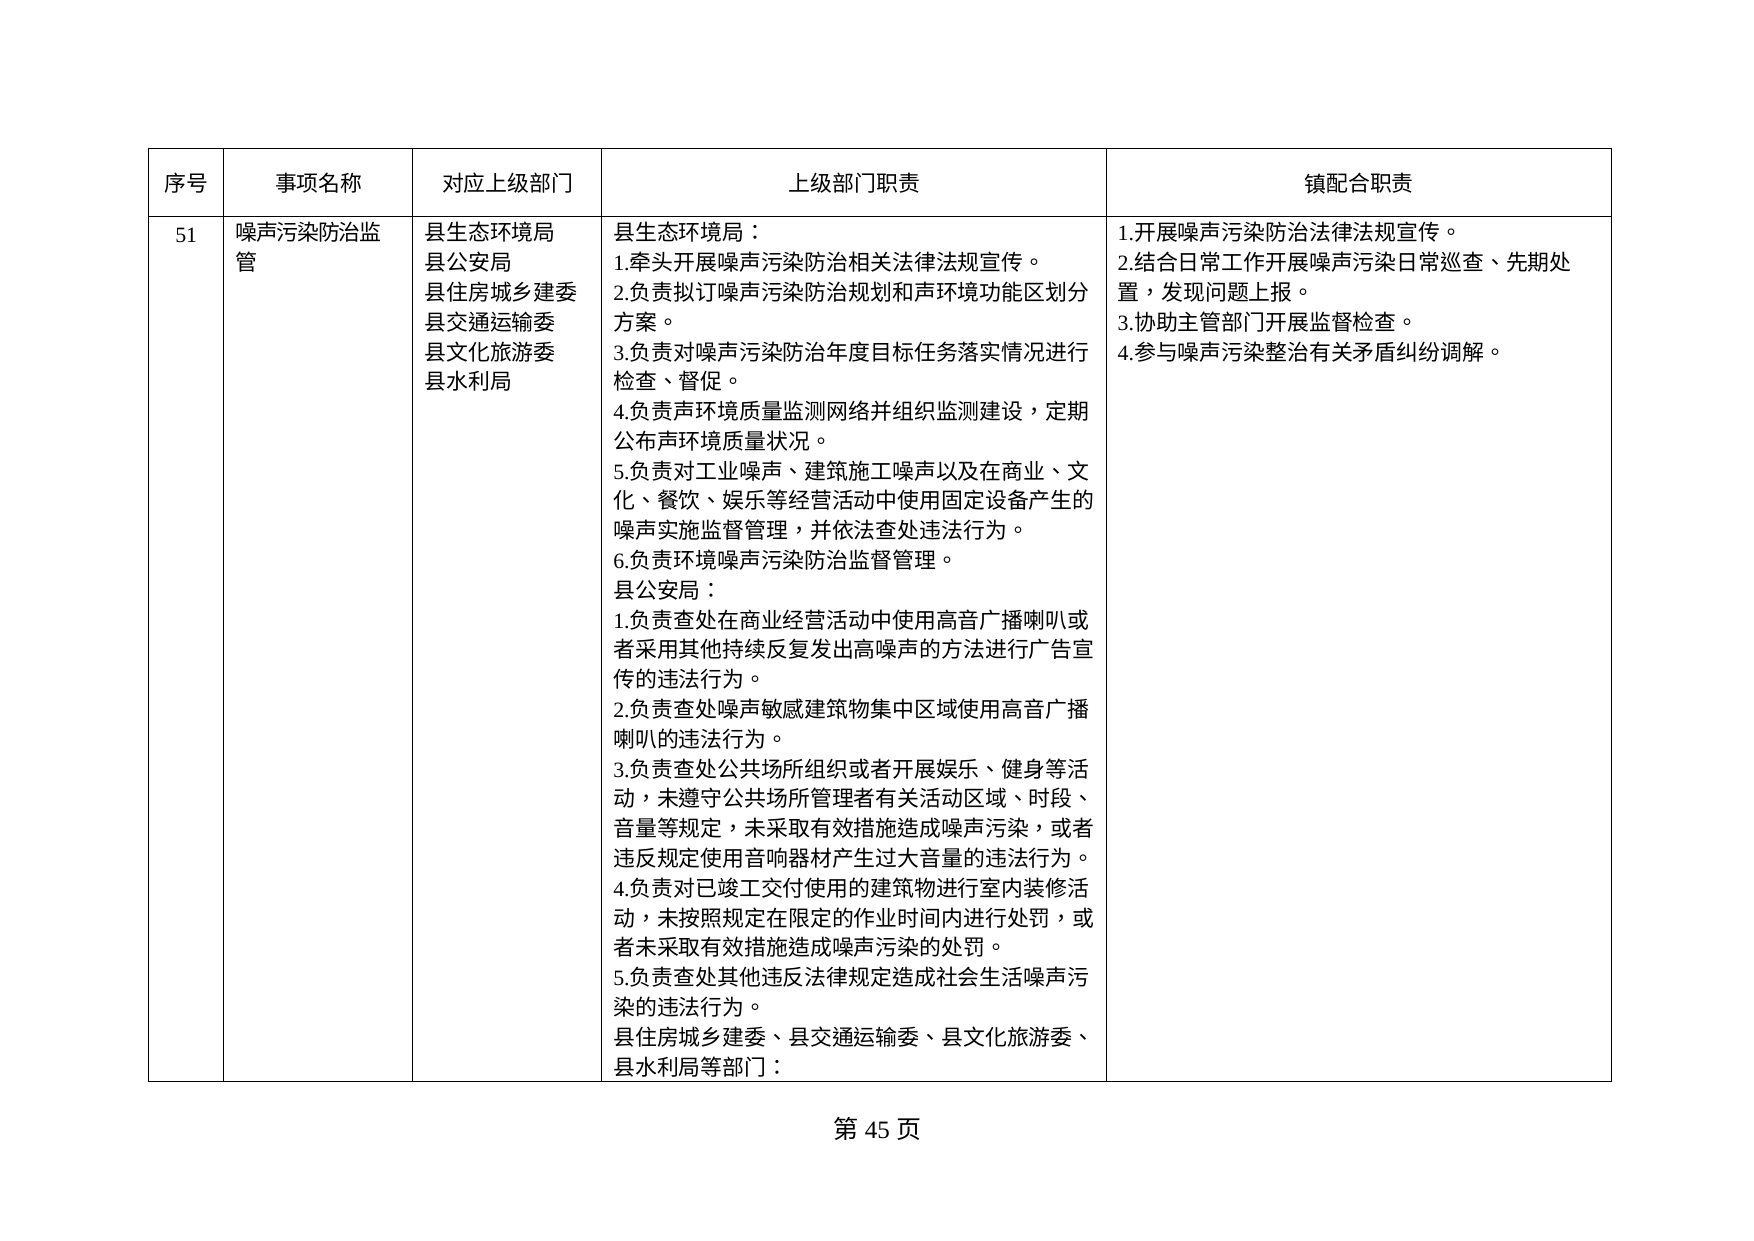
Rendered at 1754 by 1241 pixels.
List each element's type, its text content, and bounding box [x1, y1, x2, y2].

table_header 镇配合职责 [1107, 149, 1611, 216]
table_header 序号 [149, 149, 223, 216]
table_header 上级部门职责 [602, 149, 1106, 216]
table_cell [602, 217, 1106, 1081]
table_cell 县生态环境局 县公安局 县住房城乡建委 县交通运输委 县文化旅游委 县水利局 [413, 217, 601, 1081]
table_header 对应上级部门 [413, 149, 601, 216]
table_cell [1107, 217, 1611, 1081]
table_header 事项名称 [224, 149, 412, 216]
table_cell 噪声污染防治监管 [224, 217, 412, 1081]
table_cell 51 [149, 217, 223, 1081]
